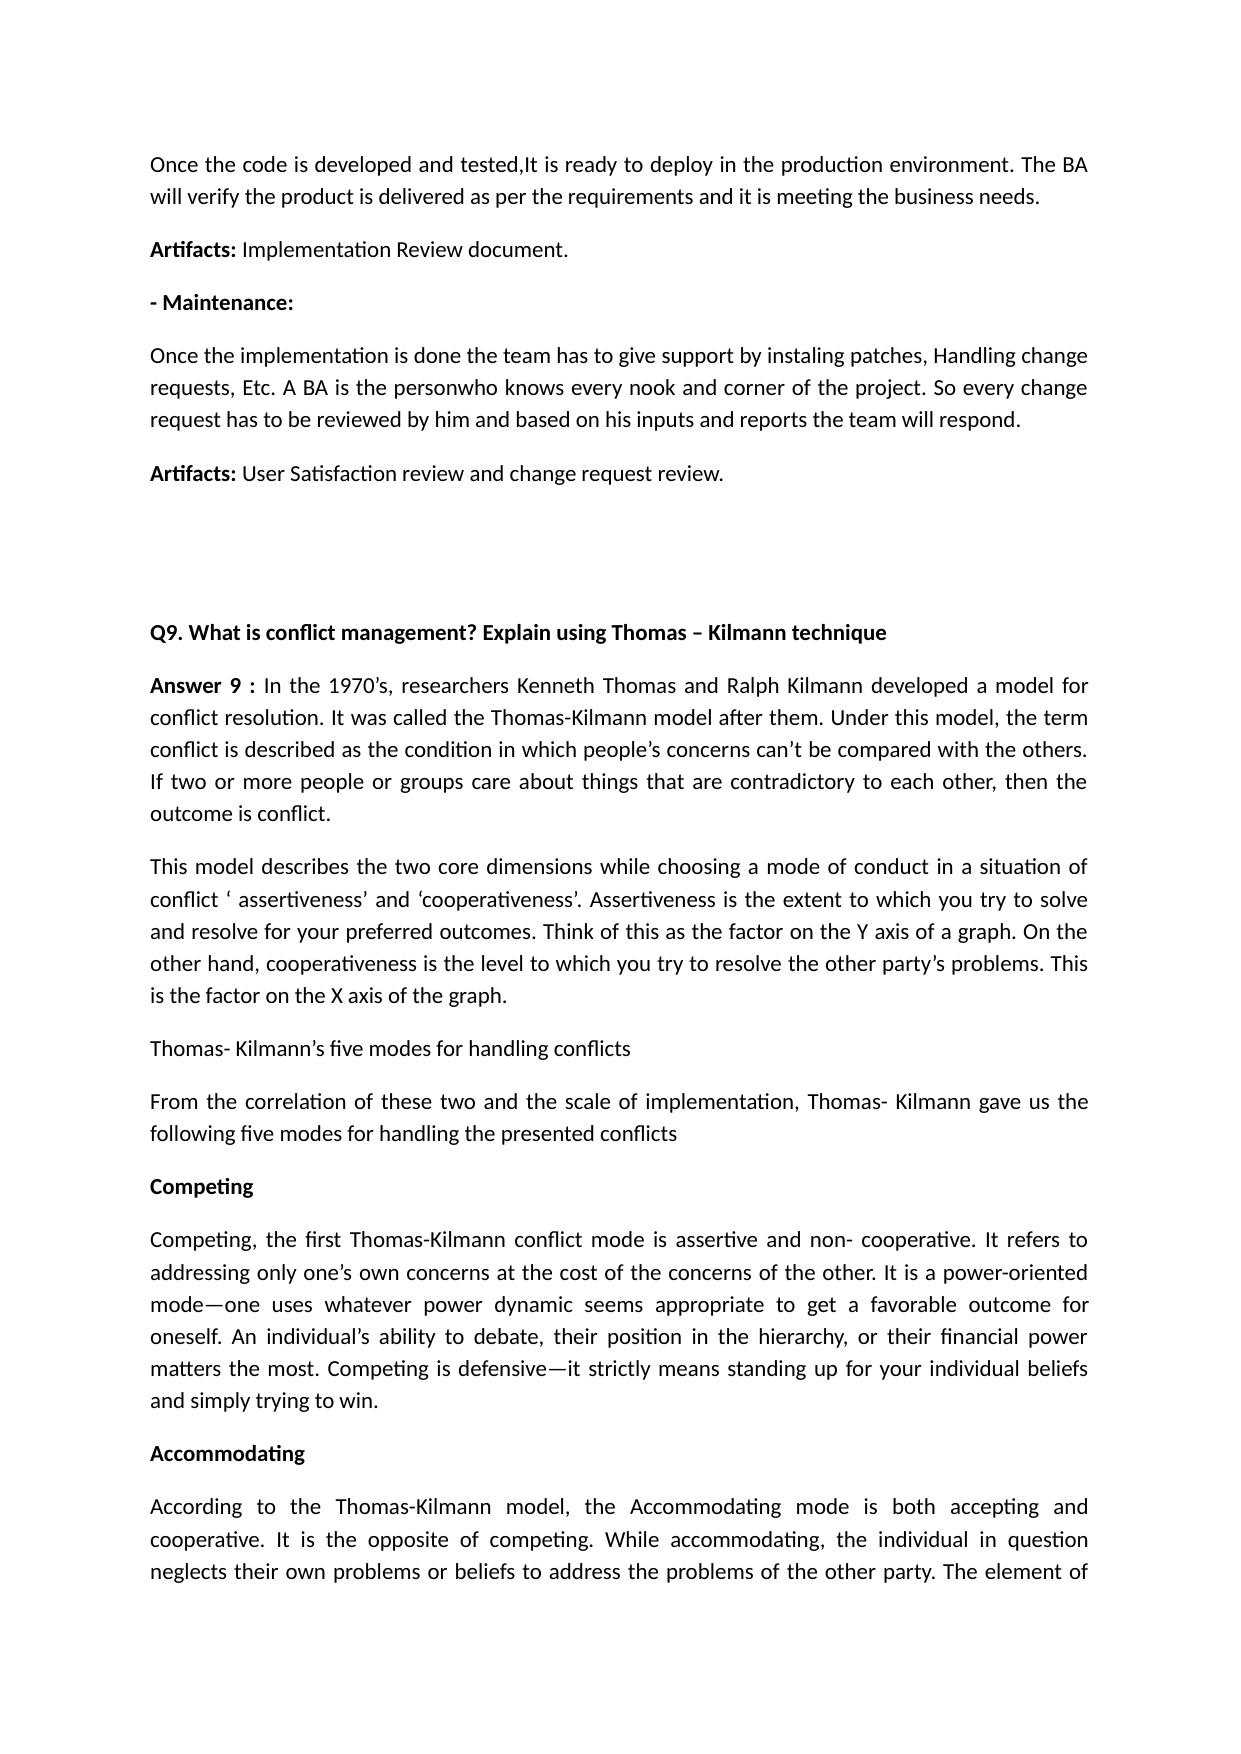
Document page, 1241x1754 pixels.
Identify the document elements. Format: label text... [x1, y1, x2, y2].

text Artifacts: User Satisfaction review and change request review. [150, 459, 1090, 487]
text Competing, the first Thomas-Kilmann conflict mode is assertive and non- cooperative. It refers to addressing only one’s own concerns at the cost of the concerns of the other. It is a power-oriented mode—one uses whatever power dynamic seems appropriate to get a favorable outcome for oneself. An individual’s ability to debate, their position in the hierarchy, or their financial power matters the most. Competing is defensive—it strictly means standing up for your individual beliefs and simply trying to win. [150, 1226, 1090, 1414]
text This model describes the two core dimensions while choosing a mode of conduct in a situation of conflict ‘ assertiveness’ and ‘cooperativeness’. Assertiveness is the extent to which you try to solve and resolve for your preferred outcomes. Think of this as the factor on the Y axis of a graph. On the other hand, cooperativeness is the level to which you try to resolve the other party’s problems. This is the factor on the X axis of the graph. [150, 852, 1090, 1009]
text Answer 9 : In the 1970’s, researchers Kenneth Thomas and Ralph Kilmann developed a model for conflict resolution. It was called the Thomas-Kilmann model after them. Under this model, the term conflict is described as the condition in which people’s concerns can’t be compared with the others. If two or more people or groups care about things that are contradictory to each other, then the outcome is conflict. [150, 671, 1090, 827]
text Once the code is developed and tested,It is ready to deploy in the production environment. The BA will verify the product is delivered as per the requirements and it is meeting the business needs. [150, 150, 1090, 210]
text Thomas- Kilmann’s five modes for handling conflicts [150, 1034, 1090, 1062]
text Artifacts: Implementation Review document. [150, 235, 1090, 263]
text Competing [150, 1172, 1090, 1201]
text Q9. What is conflict management? Explain using Thomas – Kilmann technique [150, 618, 1090, 646]
text - Maintenance: [150, 288, 1090, 316]
text Accommodating [150, 1439, 1090, 1467]
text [150, 1492, 1090, 1585]
text From the correlation of these two and the scale of implementation, Thomas- Kilmann gave us the following five modes for handling the presented conflicts [150, 1087, 1090, 1147]
text Once the implementation is done the team has to give support by instaling patches, Handling change requests, Etc. A BA is the personwho knows every nook and corner of the project. So every change request has to be reviewed by him and based on his inputs and reports the team will respond. [150, 341, 1090, 434]
